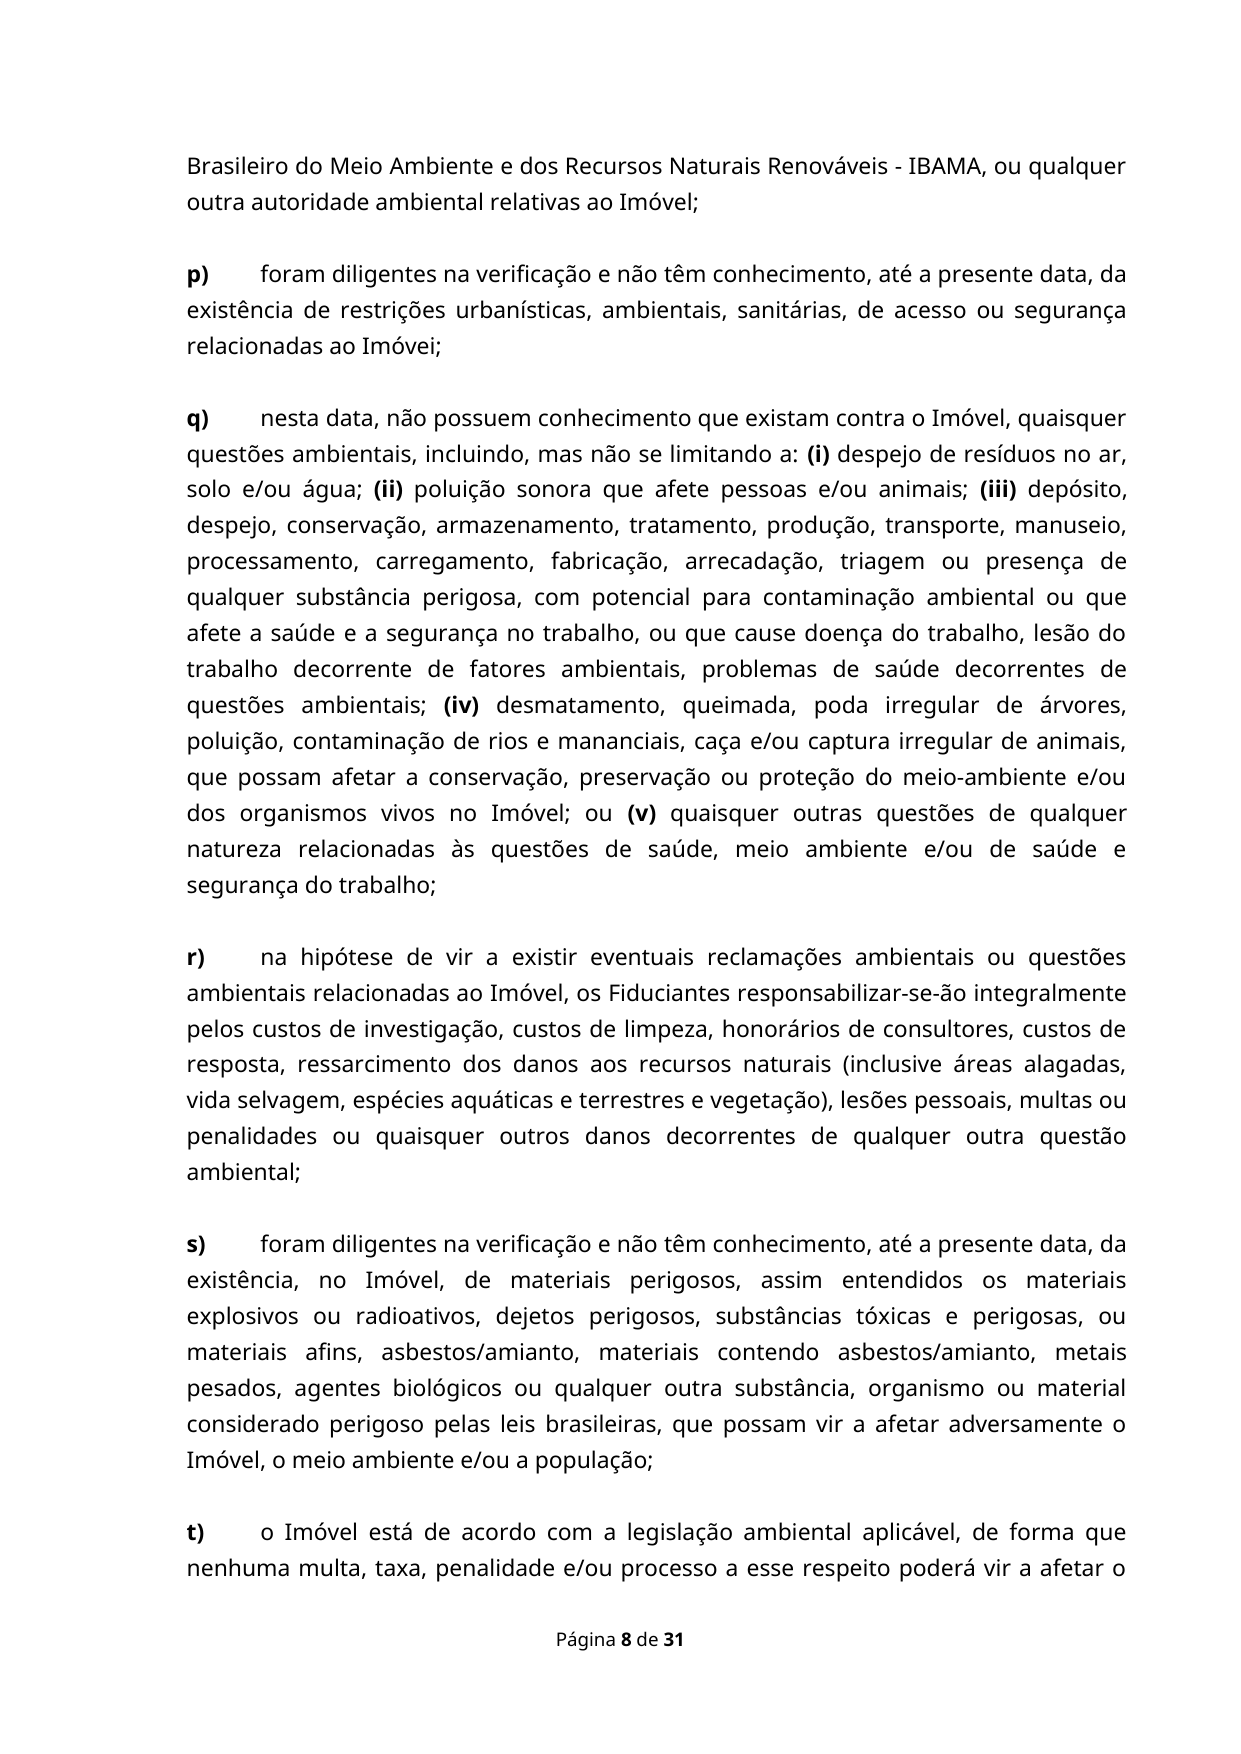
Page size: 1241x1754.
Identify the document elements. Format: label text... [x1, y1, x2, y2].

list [186, 150, 1128, 217]
list nesta data, não possuem conhecimento que existam contra o Imóvel, quaisquer questões ambientais, incluindo, mas não se limitando a: (i) despejo de resíduos no ar, solo e/ou água; (ii) poluição sonora que afete pessoas e/ou animais; (iii) depósito, despejo, conservação, armazenamento, tratamento, produção, transporte, manuseio, processamento, carregamento, fabricação, arrecadação, triagem ou presença de qualquer substância perigosa, com potencial para contaminação ambiental ou que afete a saúde e a segurança no trabalho, ou que cause doença do trabalho, lesão do trabalho decorrente de fatores ambientais, problemas de saúde decorrentes de questões ambientais; (iv) desmatamento, queimada, poda irregular de árvores, poluição, contaminação de rios e mananciais, caça e/ou captura irregular de animais, que possam afetar a conservação, preservação ou proteção do meio-ambiente e/ou dos organismos vivos no Imóvel; ou (v) quaisquer outras questões de qualquer natureza relacionadas às questões de saúde, meio ambiente e/ou de saúde e segurança do trabalho; [186, 402, 1128, 900]
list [186, 1516, 1128, 1583]
list foram diligentes na verificação e não têm conhecimento, até a presente data, da existência de restrições urbanísticas, ambientais, sanitárias, de acesso ou segurança relacionadas ao Imóvei; [186, 258, 1128, 361]
list foram diligentes na verificação e não têm conhecimento, até a presente data, da existência, no Imóvel, de materiais perigosos, assim entendidos os materiais explosivos ou radioativos, dejetos perigosos, substâncias tóxicas e perigosas, ou materiais afins, asbestos/amianto, materiais contendo asbestos/amianto, metais pesados, agentes biológicos ou qualquer outra substância, organismo ou material considerado perigoso pelas leis brasileiras, que possam vir a afetar adversamente o Imóvel, o meio ambiente e/ou a população; [186, 1228, 1128, 1475]
list na hipótese de vir a existir eventuais reclamações ambientais ou questões ambientais relacionadas ao Imóvel, os Fiduciantes responsabilizar-se-ão integralmente pelos custos de investigação, custos de limpeza, honorários de consultores, custos de resposta, ressarcimento dos danos aos recursos naturais (inclusive áreas alagadas, vida selvagem, espécies aquáticas e terrestres e vegetação), lesões pessoais, multas ou penalidades ou quaisquer outros danos decorrentes de qualquer outra questão ambiental; [186, 941, 1128, 1187]
